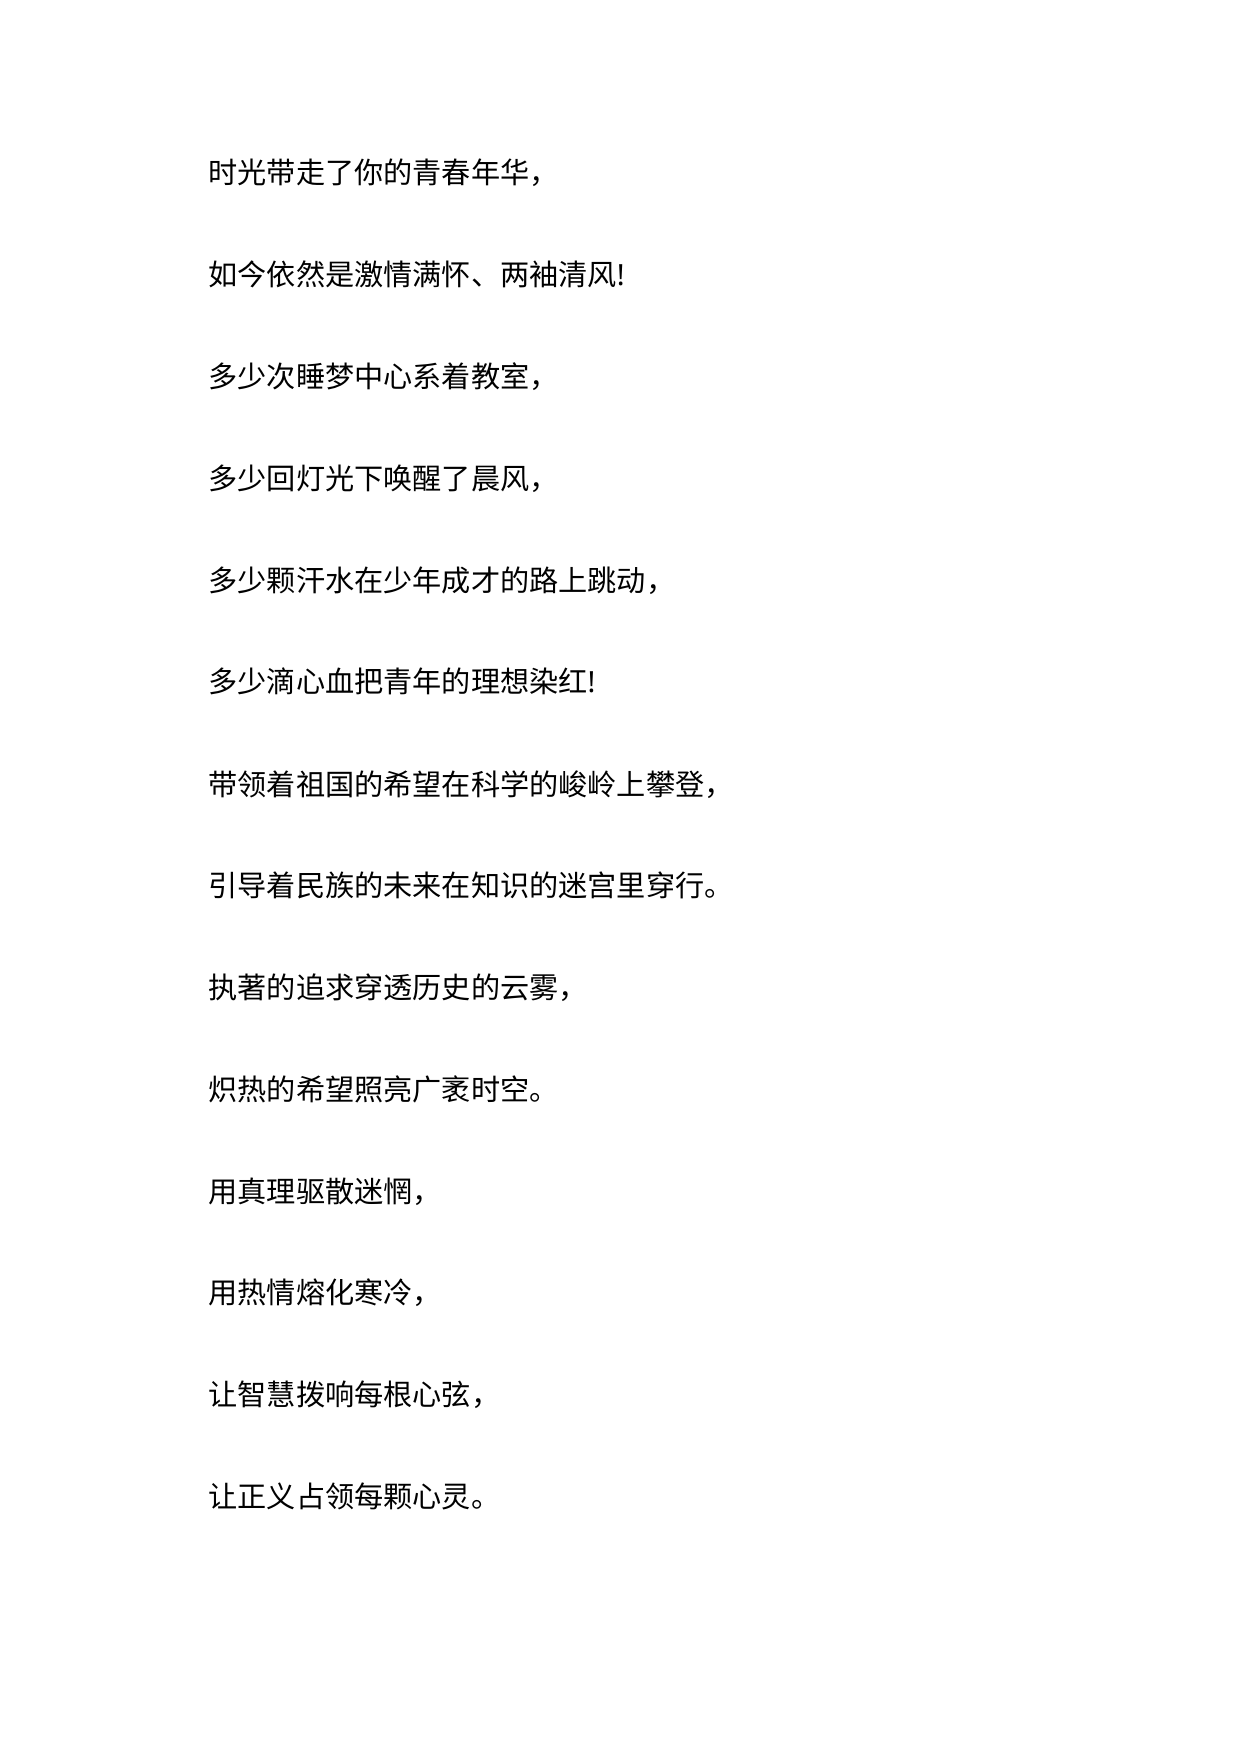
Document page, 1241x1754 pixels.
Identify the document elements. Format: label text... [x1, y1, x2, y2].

text 引导着民族的未来在知识的迷宫里穿行。 [150, 863, 1090, 905]
text 执著的追求穿透历史的云雾， [150, 964, 1090, 1007]
text 多少回灯光下唤醒了晨风， [150, 456, 1090, 498]
text 时光带走了你的青春年华， [150, 150, 1090, 192]
text 让智慧拨响每根心弦， [150, 1372, 1090, 1414]
text 用热情熔化寒冷， [150, 1270, 1090, 1312]
text 炽热的希望照亮广袤时空。 [150, 1066, 1090, 1109]
text 让正义占领每颗心灵。 [150, 1473, 1090, 1516]
text 多少颗汗水在少年成才的路上跳动， [150, 557, 1090, 599]
text 用真理驱散迷惘， [150, 1168, 1090, 1210]
text 多少滴心血把青年的理想染红! [150, 659, 1090, 701]
text 带领着祖国的希望在科学的峻岭上攀登， [150, 761, 1090, 803]
text 如今依然是激情满怀、两袖清风! [150, 252, 1090, 294]
text 多少次睡梦中心系着教室， [150, 354, 1090, 396]
